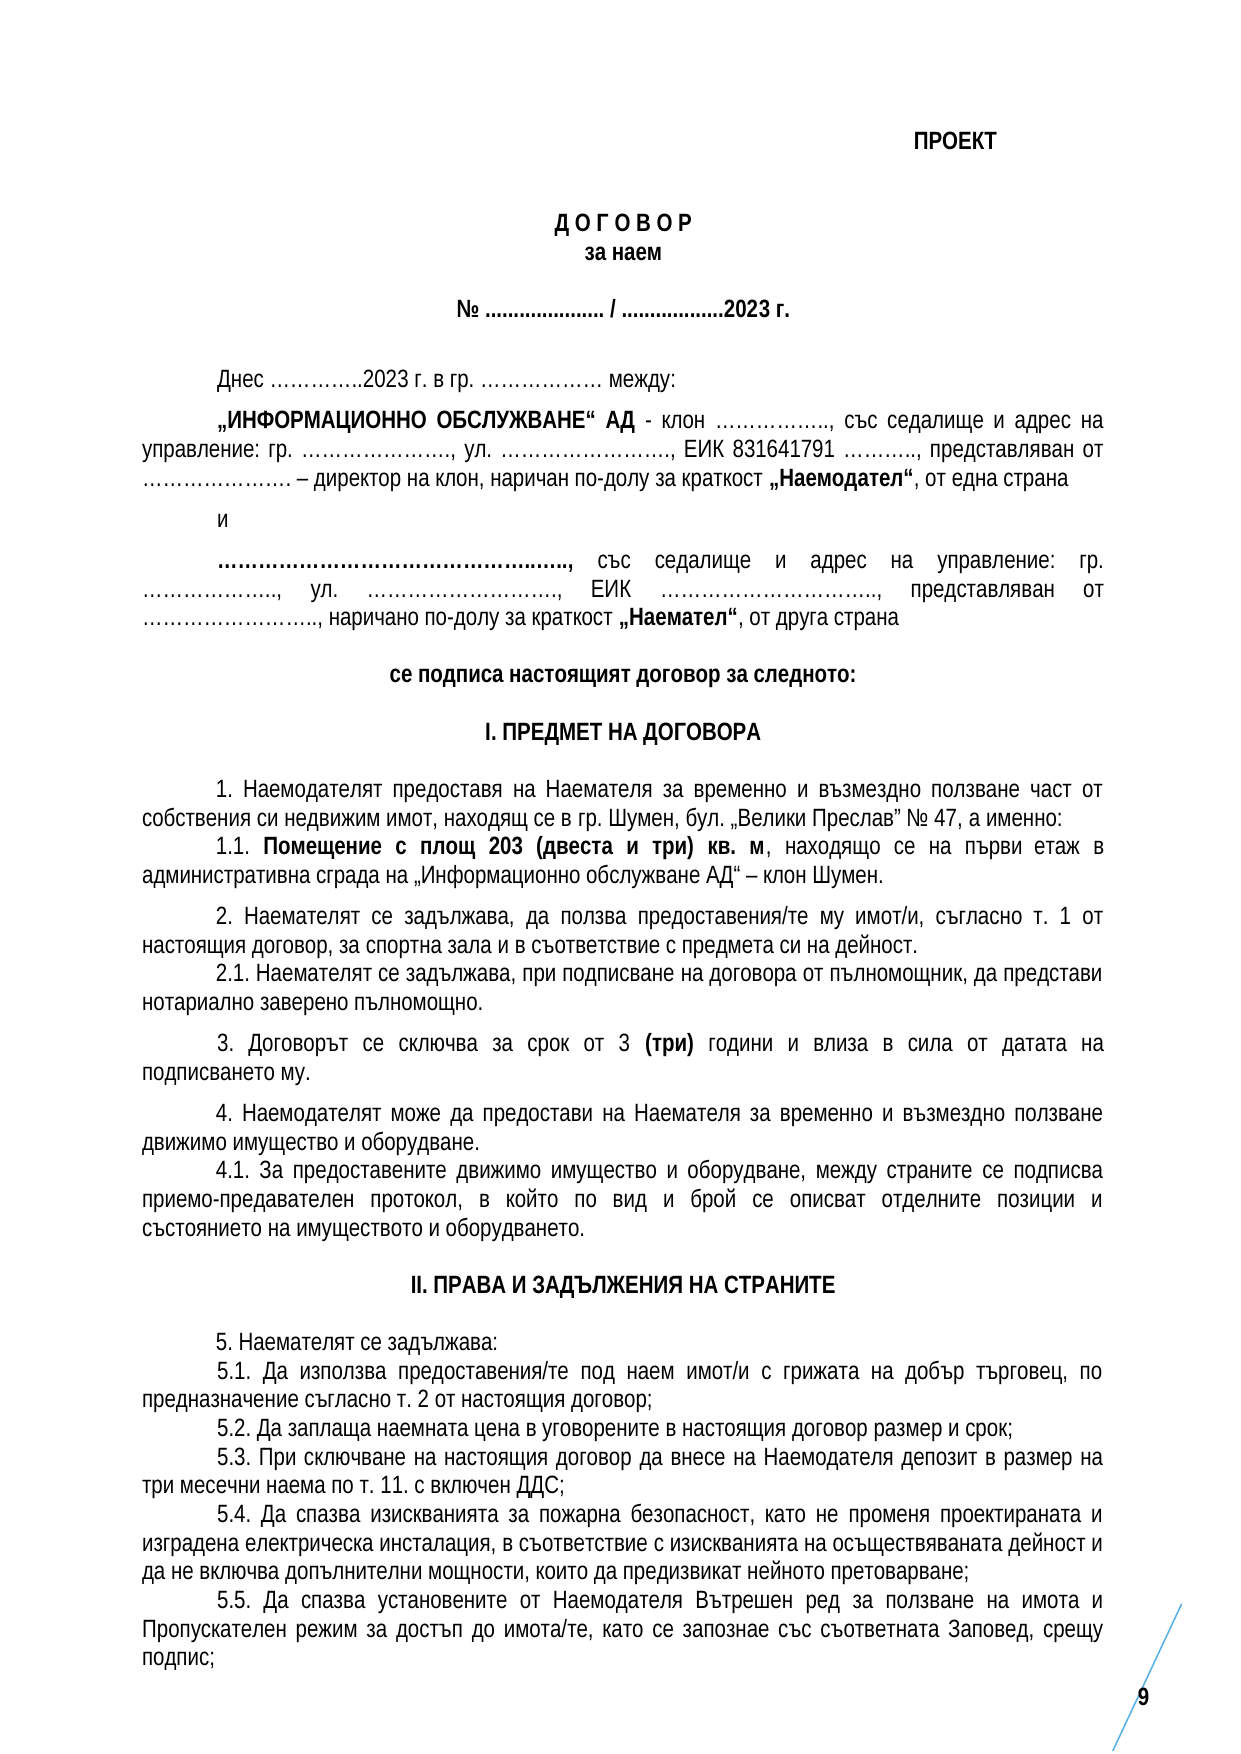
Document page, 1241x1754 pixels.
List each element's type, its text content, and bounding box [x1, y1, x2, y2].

text Д О Г О В О Р [142, 208, 1104, 237]
text 5.3. При сключване на настоящия договор да внесе на Наемодателя депозит в размер на три месечни наема по т. 11. с включен ДДС; [142, 1442, 1104, 1499]
text I. ПРЕДМЕТ НА ДОГОВОРА [142, 717, 1104, 745]
text № ..................... / ..................2023 г. [142, 294, 1104, 323]
text ………………………………………..….., със седалище и адрес на управление: гр. ……………….., ул. ………………………., ЕИК ………………………….., представляван от …………………….., наричано по-долу за краткост „Наемател“, от друга страна [142, 545, 1104, 631]
text Днес …………..2023 г. в гр. ……………… между: [142, 364, 1104, 393]
text се подписа настоящият договор за следното: [142, 659, 1104, 688]
text 4. Наемодателят може да предостави на Наемателя за временно и възмездно ползване движимо имущество и оборудване. [142, 1098, 1104, 1155]
text 5.4. Да спазва изискванията за пожарна безопасност, като не променя проектираната и изградена електрическа инсталация, в съответствие с изискванията на осъществяваната дейност и да не включва допълнителни мощности, които да предизвикат нейното претоварване; [142, 1499, 1104, 1585]
text за наем [142, 237, 1104, 266]
text 2. Наемателят се задължава, да ползва предоставения/те му имот/и, съгласно т. 1 от настоящия договор, за спортна зала и в съответствие с предмета си на дейност. [142, 901, 1104, 958]
text 1.1. Помещение с площ 203 (двеста и три) кв. м, находящо се на първи етаж в административна сграда на „Информационно обслужване АД“ – клон Шумен. [142, 831, 1104, 889]
text 4.1. За предоставените движимо имущество и оборудване, между страните се подписва приемо-предавателен протокол, в който по вид и брой се описват отделните позиции и състоянието на имуществото и оборудването. [142, 1155, 1104, 1241]
text и [142, 504, 1104, 532]
text „ИНФОРМАЦИОННО ОБСЛУЖВАНЕ“ АД - клон …………….., със седалище и адрес на управление: гр. …………………., ул. ……………………., ЕИК 831641791 ……….., представляван от …………………. – директор на клон, наричан по-долу за краткост „Наемодател“, от една страна [142, 405, 1104, 491]
text 3. Договорът се сключва за срок от 3 (три) години и влиза в сила от датата на подписването му. [142, 1028, 1104, 1086]
text 5.2. Да заплаща наемната цена в уговорените в настоящия договор размер и срок; [142, 1413, 1104, 1442]
text ПРОЕКТ [142, 126, 1104, 155]
text 1. Наемодателят предоставя на Наемателя за временно и възмездно ползване част от собствения си недвижим имот, находящ се в гр. Шумен, бул. „Велики Преслав” № 47, а именно: [142, 774, 1104, 831]
text II. ПРАВА И ЗАДЪЛЖЕНИЯ НА СТРАНИТЕ [142, 1270, 1104, 1298]
text 2.1. Наемателят се задължава, при подписване на договора от пълномощник, да представи нотариално заверено пълномощно. [142, 958, 1104, 1016]
text 5. Наемателят се задължава: [142, 1327, 1104, 1356]
text 5.5. Да спазва установените от Наемодателя Вътрешен ред за ползване на имота и Пропускателен режим за достъп до имота/те, като се запознае със съответната Заповед, срещу подпис; [142, 1585, 1104, 1671]
text 5.1. Да използва предоставения/те под наем имот/и с грижата на добър търговец, по предназначение съгласно т. 2 от настоящия договор; [142, 1356, 1104, 1413]
